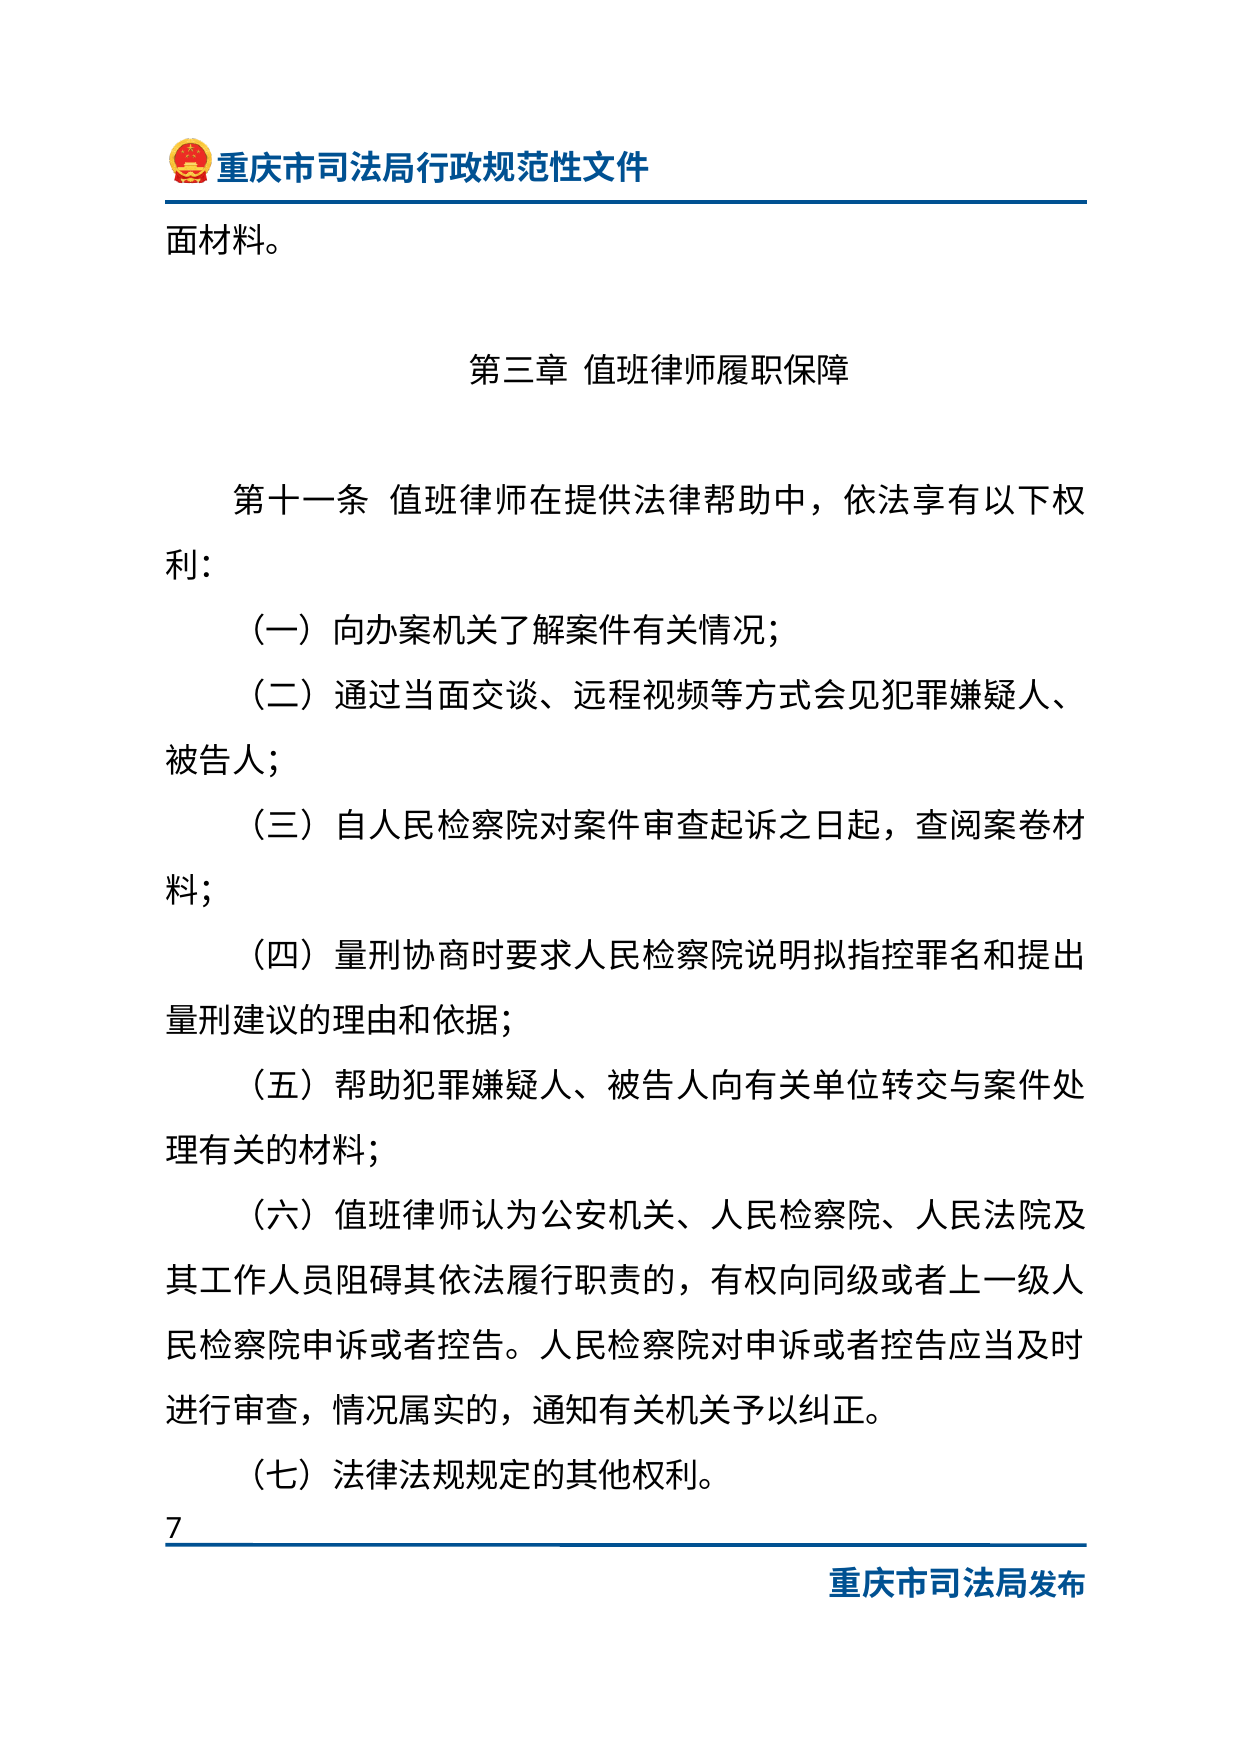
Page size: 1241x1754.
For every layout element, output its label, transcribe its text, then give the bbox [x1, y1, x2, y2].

text （七）法律法规规定的其他权利。 [165, 1441, 1087, 1506]
text （二）通过当面交谈、远程视频等方式会见犯罪嫌疑人、被告人； [165, 661, 1087, 791]
text （四）量刑协商时要求人民检察院说明拟指控罪名和提出量刑建议的理由和依据； [165, 921, 1087, 1051]
text （五）帮助犯罪嫌疑人、被告人向有关单位转交与案件处理有关的材料； [165, 1051, 1087, 1181]
picture [165, 136, 216, 187]
text 第三章 值班律师履职保障 [165, 336, 1087, 401]
text 犯罪嫌疑人拒绝值班律师帮助的，值班律师无需在具结书上签字，但应当收集、留存犯罪嫌疑人签字拒绝法律帮助的书面材料。 [165, 206, 1087, 271]
text （六）值班律师认为公安机关、人民检察院、人民法院及其工作人员阻碍其依法履行职责的，有权向同级或者上一级人民检察院申诉或者控告。人民检察院对申诉或者控告应当及时进行审查，情况属实的，通知有关机关予以纠正。 [165, 1181, 1087, 1441]
text 第十一条 值班律师在提供法律帮助中，依法享有以下权利： [165, 466, 1087, 596]
text （一）向办案机关了解案件有关情况； [165, 596, 1087, 661]
text （三）自人民检察院对案件审查起诉之日起，查阅案卷材料； [165, 791, 1087, 921]
